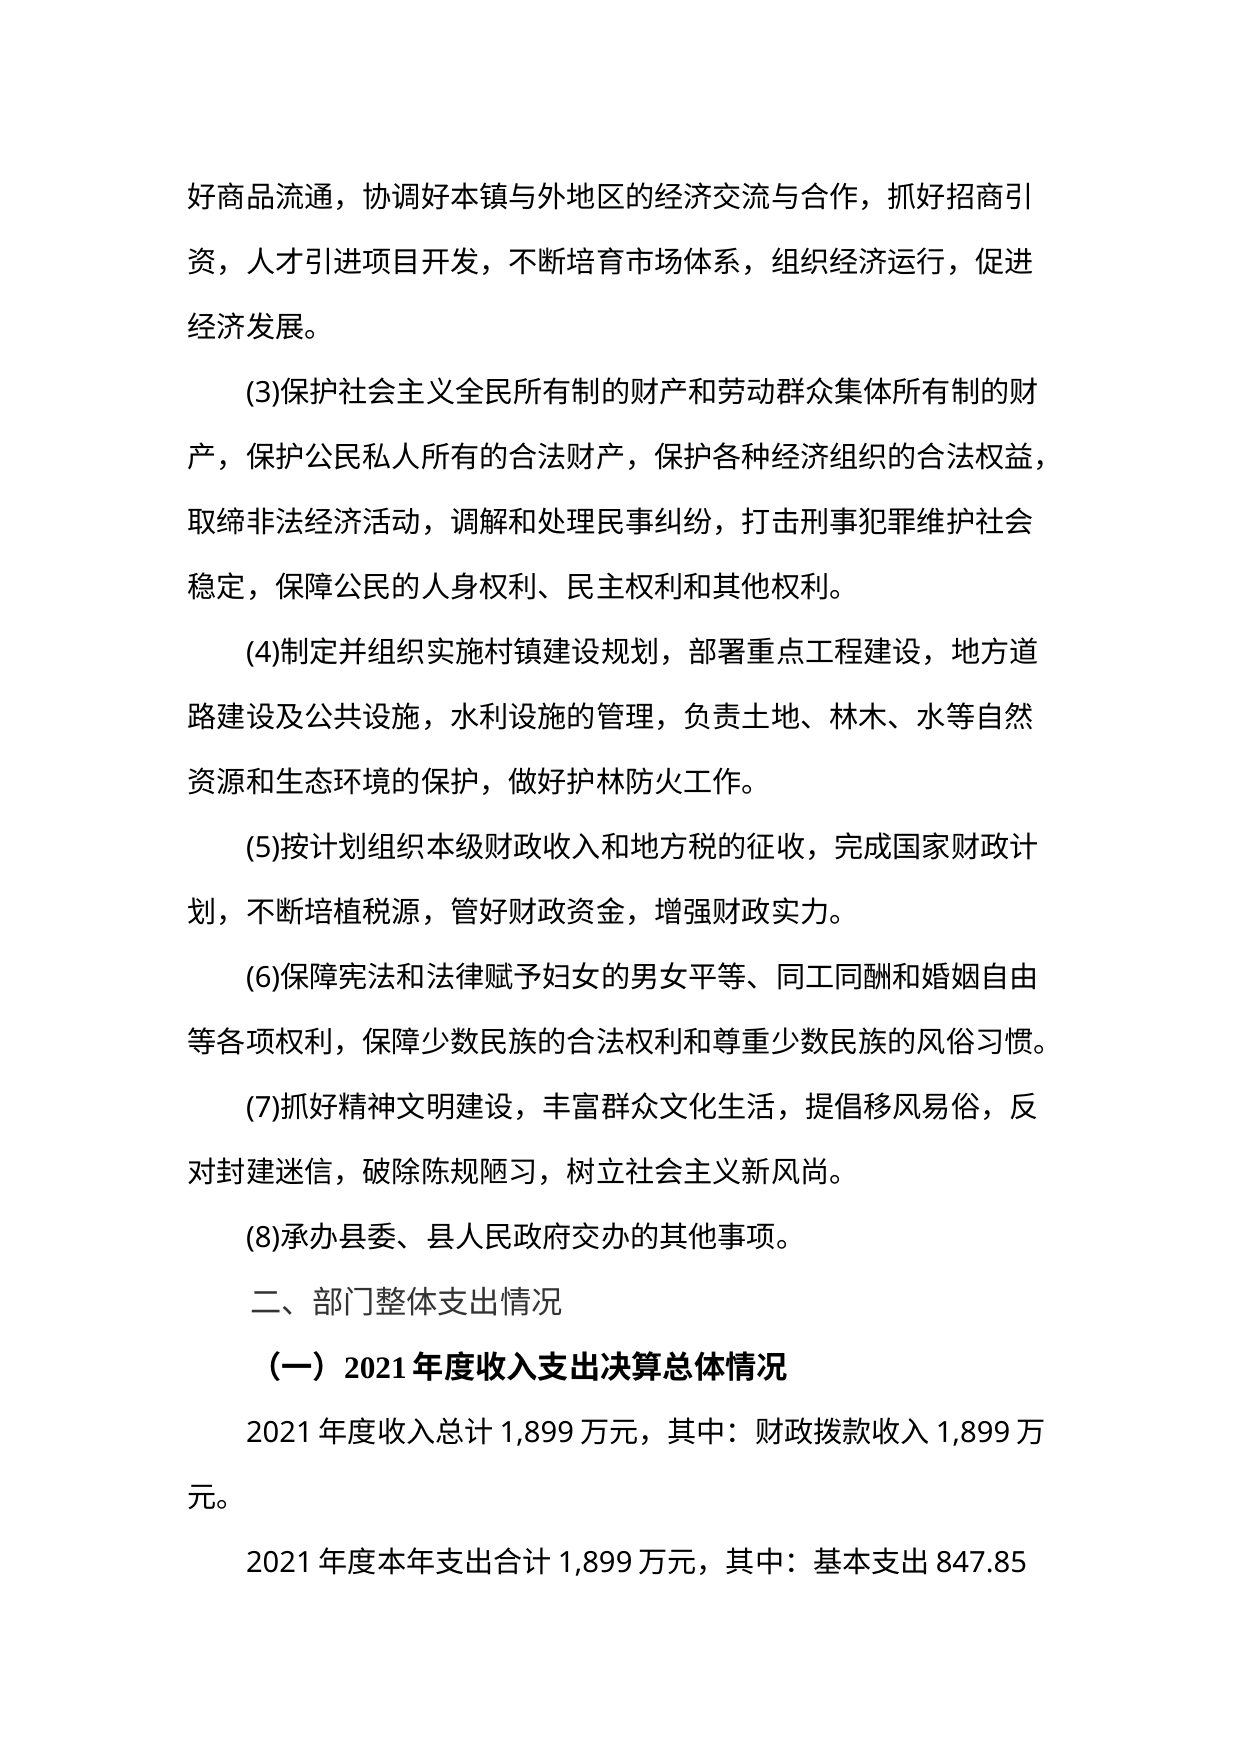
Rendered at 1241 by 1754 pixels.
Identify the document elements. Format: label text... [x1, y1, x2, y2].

text 2021年度收入总计1,899万元，其中：财政拨款收入1,899万元。 [187, 1397, 1053, 1527]
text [187, 162, 1053, 357]
text (8)承办县委、县人民政府交办的其他事项。 [187, 1202, 1053, 1267]
text (6)保障宪法和法律赋予妇女的男女平等、同工同酬和婚姻自由等各项权利，保障少数民族的合法权利和尊重少数民族的风俗习惯。 [187, 942, 1053, 1072]
text (5)按计划组织本级财政收入和地方税的征收，完成国家财政计划，不断培植税源，管好财政资金，增强财政实力。 [187, 812, 1053, 942]
text 二、部门整体支出情况 [187, 1267, 1053, 1332]
text （一）2021年度收入支出决算总体情况 [187, 1332, 1053, 1397]
text (3)保护社会主义全民所有制的财产和劳动群众集体所有制的财产，保护公民私人所有的合法财产，保护各种经济组织的合法权益，取缔非法经济活动，调解和处理民事纠纷，打击刑事犯罪维护社会稳定，保障公民的人身权利、民主权利和其他权利。 [187, 357, 1053, 617]
text (4)制定并组织实施村镇建设规划，部署重点工程建设，地方道路建设及公共设施，水利设施的管理，负责土地、林木、水等自然资源和生态环境的保护，做好护林防火工作。 [187, 617, 1053, 812]
text (7)抓好精神文明建设，丰富群众文化生活，提倡移风易俗，反对封建迷信，破除陈规陋习，树立社会主义新风尚。 [187, 1072, 1053, 1202]
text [187, 1527, 1053, 1592]
